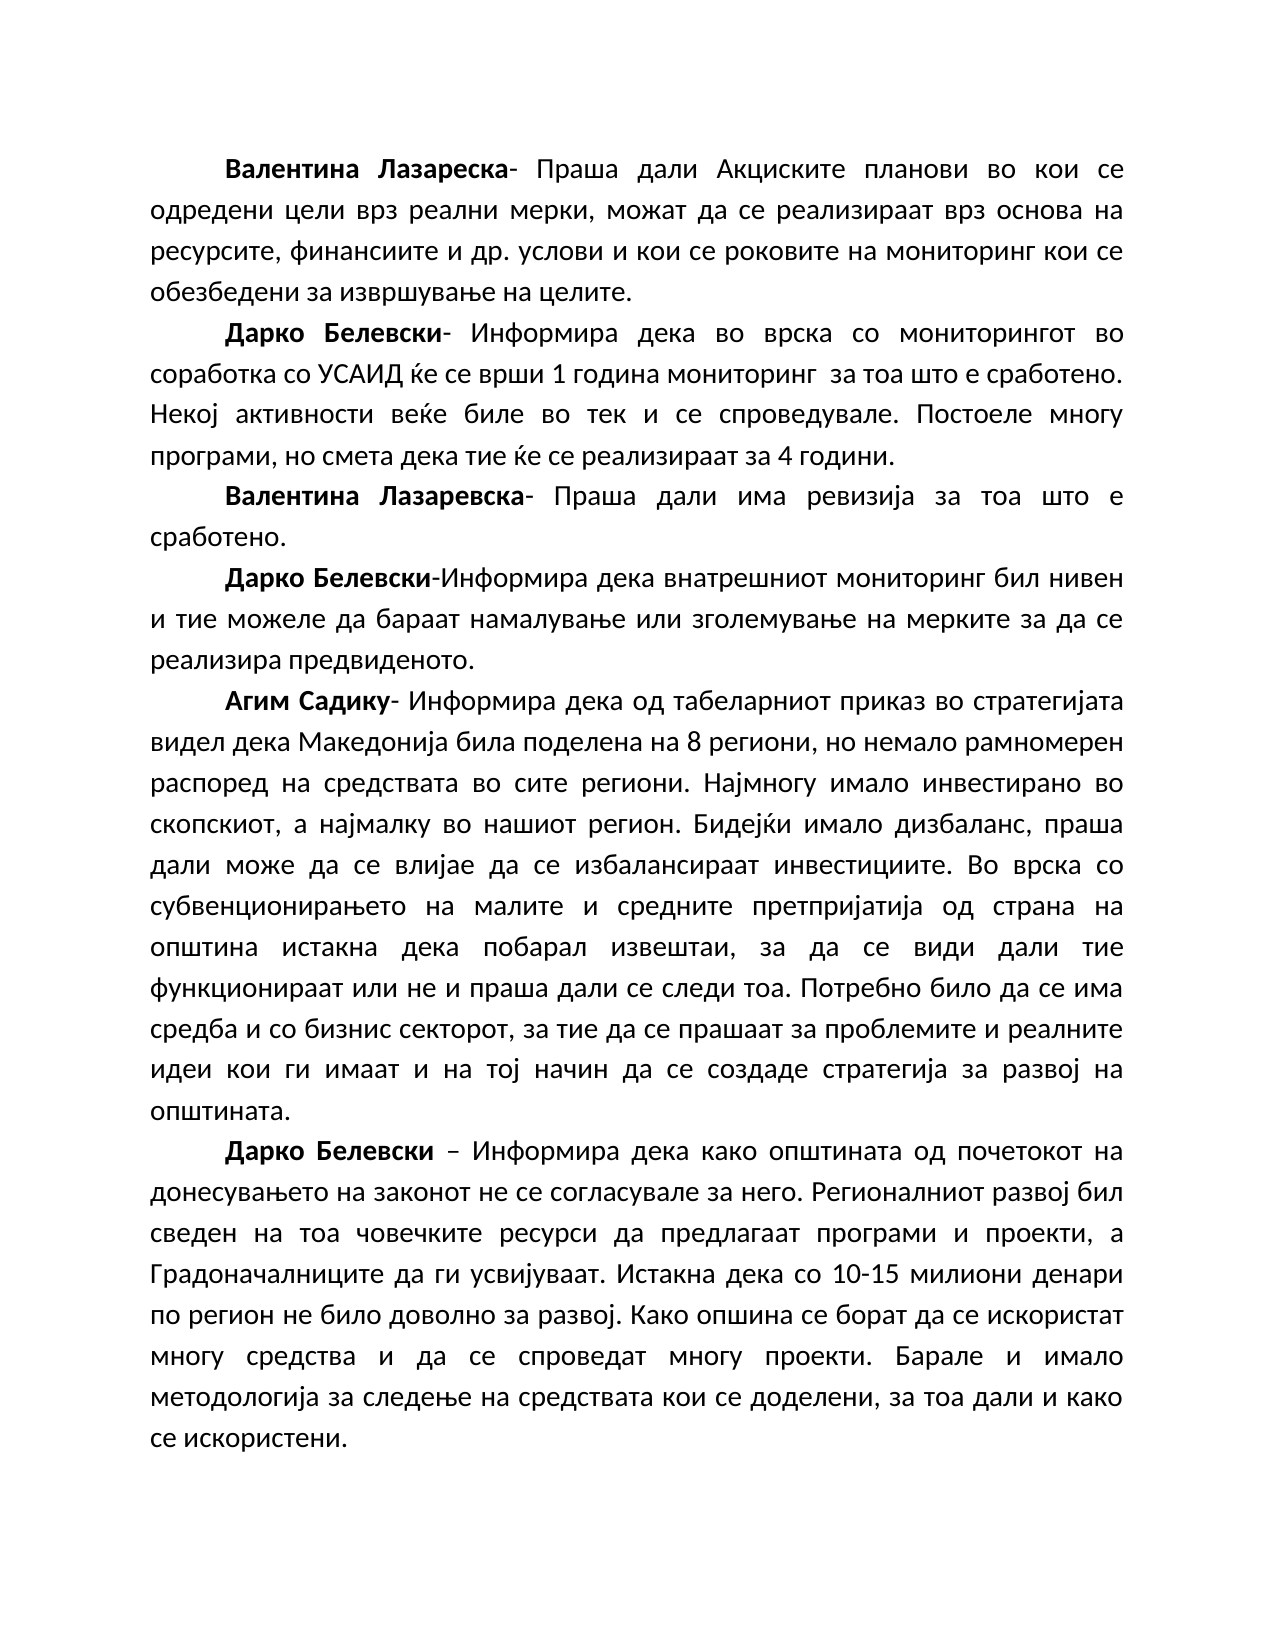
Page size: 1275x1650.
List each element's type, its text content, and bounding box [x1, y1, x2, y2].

list Дарко Белевски- Информира дека во врска со мониторингот во соработка со УСАИД ќе се врши 1 година мониторинг за тоа што е сработено. Некој активности веќе биле во тек и се спроведувале. Постоеле многу програми, но смета дека тие ќе се реализираат за 4 години. [150, 314, 1125, 472]
list Валентина Лазаревска- Праша дали има ревизија за тоа што е сработено. [150, 477, 1125, 554]
list Дарко Белевски – Информира дека како општината од почетокот на донесувањето на законот не се согласувале за него. Регионалниот развој бил сведен на тоа човечките ресурси да предлагаат програми и проекти, а Градоначалниците да ги усвијуваат. Истакна дека со 10-15 милиони денари по регион не било доволно за развој. Како опшина се борат да се искористат многу средства и да се спроведат многу проекти. Барале и имало методологија за следење на средствата кои се доделени, за тоа дали и како се искористени. [150, 1132, 1125, 1455]
list Валентина Лазареска- Праша дали Акциските планови во кои се одредени цели врз реални мерки, можат да се реализираат врз основа на ресурсите, финансиите и др. услови и кои се роковите на мониторинг кои се обезбедени за извршување на целите. [150, 150, 1125, 308]
list Агим Садику- Информира дека од табеларниот приказ во стратегијата видел дека Македонија била поделена на 8 региони, но немало рамномерен распоред на средствата во сите региони. Најмногу имало инвестирано во скопскиот, а најмалку во нашиот регион. Бидејќи имало дизбаланс, праша дали може да се влијае да се избалансираат инвестициите. Во врска со субвенционирањето на малите и средните претпријатија од страна на општина истакна дека побарал извештаи, за да се види дали тие функционираат или не и праша дали се следи тоа. Потребно било да се има средба и со бизнис секторот, за тие да се прашаат за проблемите и реалните идеи кои ги имаат и на тој начин да се создаде стратегија за развој на општината. [150, 682, 1125, 1127]
list Дарко Белевски-Информира дека внатрешниот мониторинг бил нивен и тие можеле да бараат намалување или зголемување на мерките за да се реализира предвиденото. [150, 559, 1125, 677]
